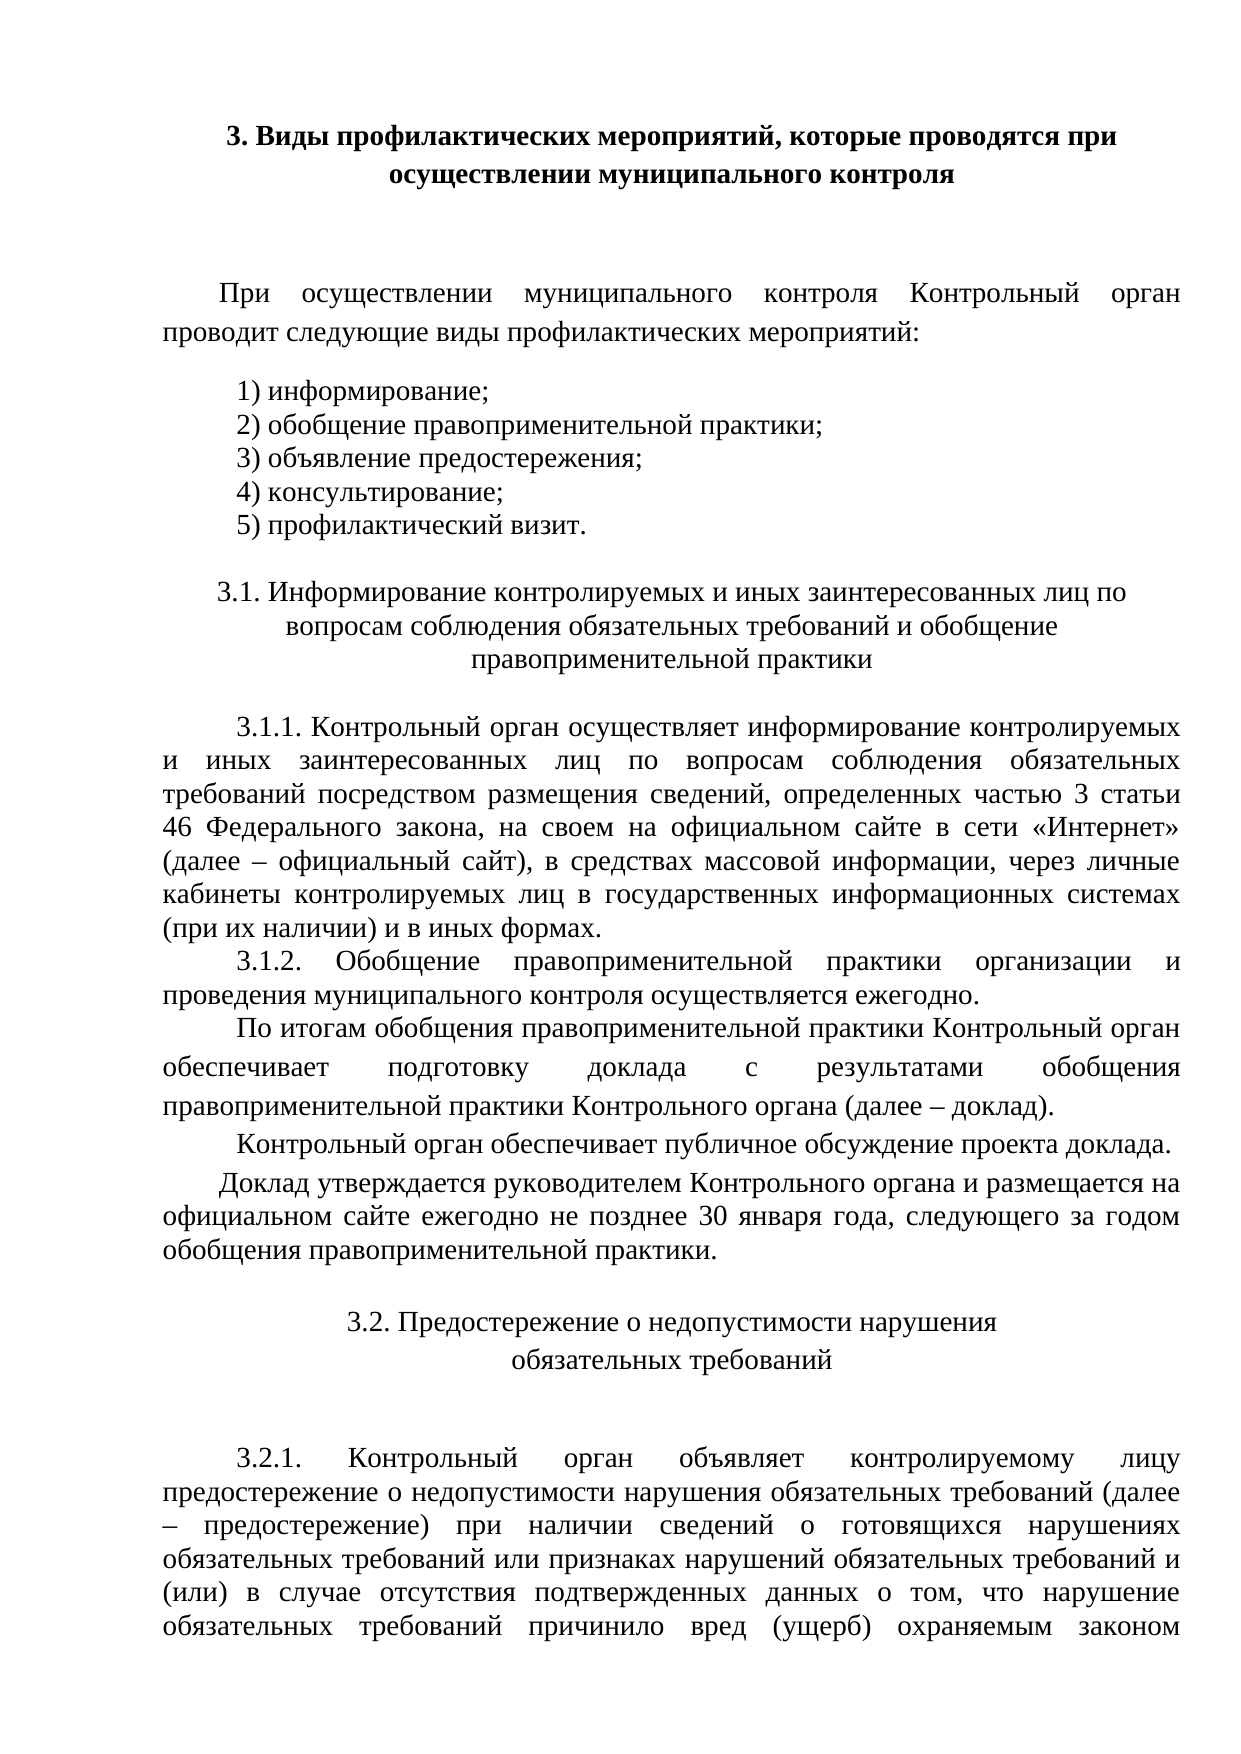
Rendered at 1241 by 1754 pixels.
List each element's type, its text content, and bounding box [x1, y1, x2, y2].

text 3) объявление предостережения; [162, 440, 1181, 474]
text Контрольный орган обеспечивает публичное обсуждение проекта доклада. [162, 1126, 1181, 1160]
text 2) обобщение правоприменительной практики; [162, 407, 1181, 440]
text 3. Виды профилактических мероприятий, которые проводятся при осуществлении муниципального контроля [162, 118, 1181, 190]
list 3.1.1. Контрольный орган осуществляет информирование контролируемых и иных заинтересованных лиц по вопросам соблюдения обязательных требований посредством размещения сведений, определенных частью 3 статьи 46 Федерального закона, на своем на официальном сайте в сети «Интернет» (далее – официальный сайт), в средствах массовой информации, через личные кабинеты контролируемых лиц в государственных информационных системах (при их наличии) и в иных формах. [162, 709, 1181, 943]
text 3.1. Информирование контролируемых и иных заинтересованных лиц по вопросам соблюдения обязательных требований и обобщение правоприменительной практики [162, 574, 1181, 675]
text 4) консультирование; [162, 474, 1181, 507]
text 3.2. Предостережение о недопустимости нарушения [162, 1304, 1181, 1337]
list 3.1.2. Обобщение правоприменительной практики организации и проведения муниципального контроля осуществляется ежегодно. [162, 943, 1181, 1011]
text По итогам обобщения правоприменительной практики Контрольный орган обеспечивает подготовку доклада с результатами обобщения правоприменительной практики Контрольного органа (далее – доклад). [162, 1011, 1181, 1121]
text Доклад утверждается руководителем Контрольного органа и размещается на официальном сайте ежегодно не позднее 30 января года, следующего за годом обобщения правоприменительной практики. [162, 1165, 1181, 1265]
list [162, 1440, 1181, 1642]
text 1) информирование; [162, 373, 1181, 407]
text При осуществлении муниципального контроля Контрольный орган проводит следующие виды профилактических мероприятий: [162, 275, 1181, 347]
text обязательных требований [162, 1342, 1181, 1376]
text 5) профилактический визит. [162, 507, 1181, 541]
